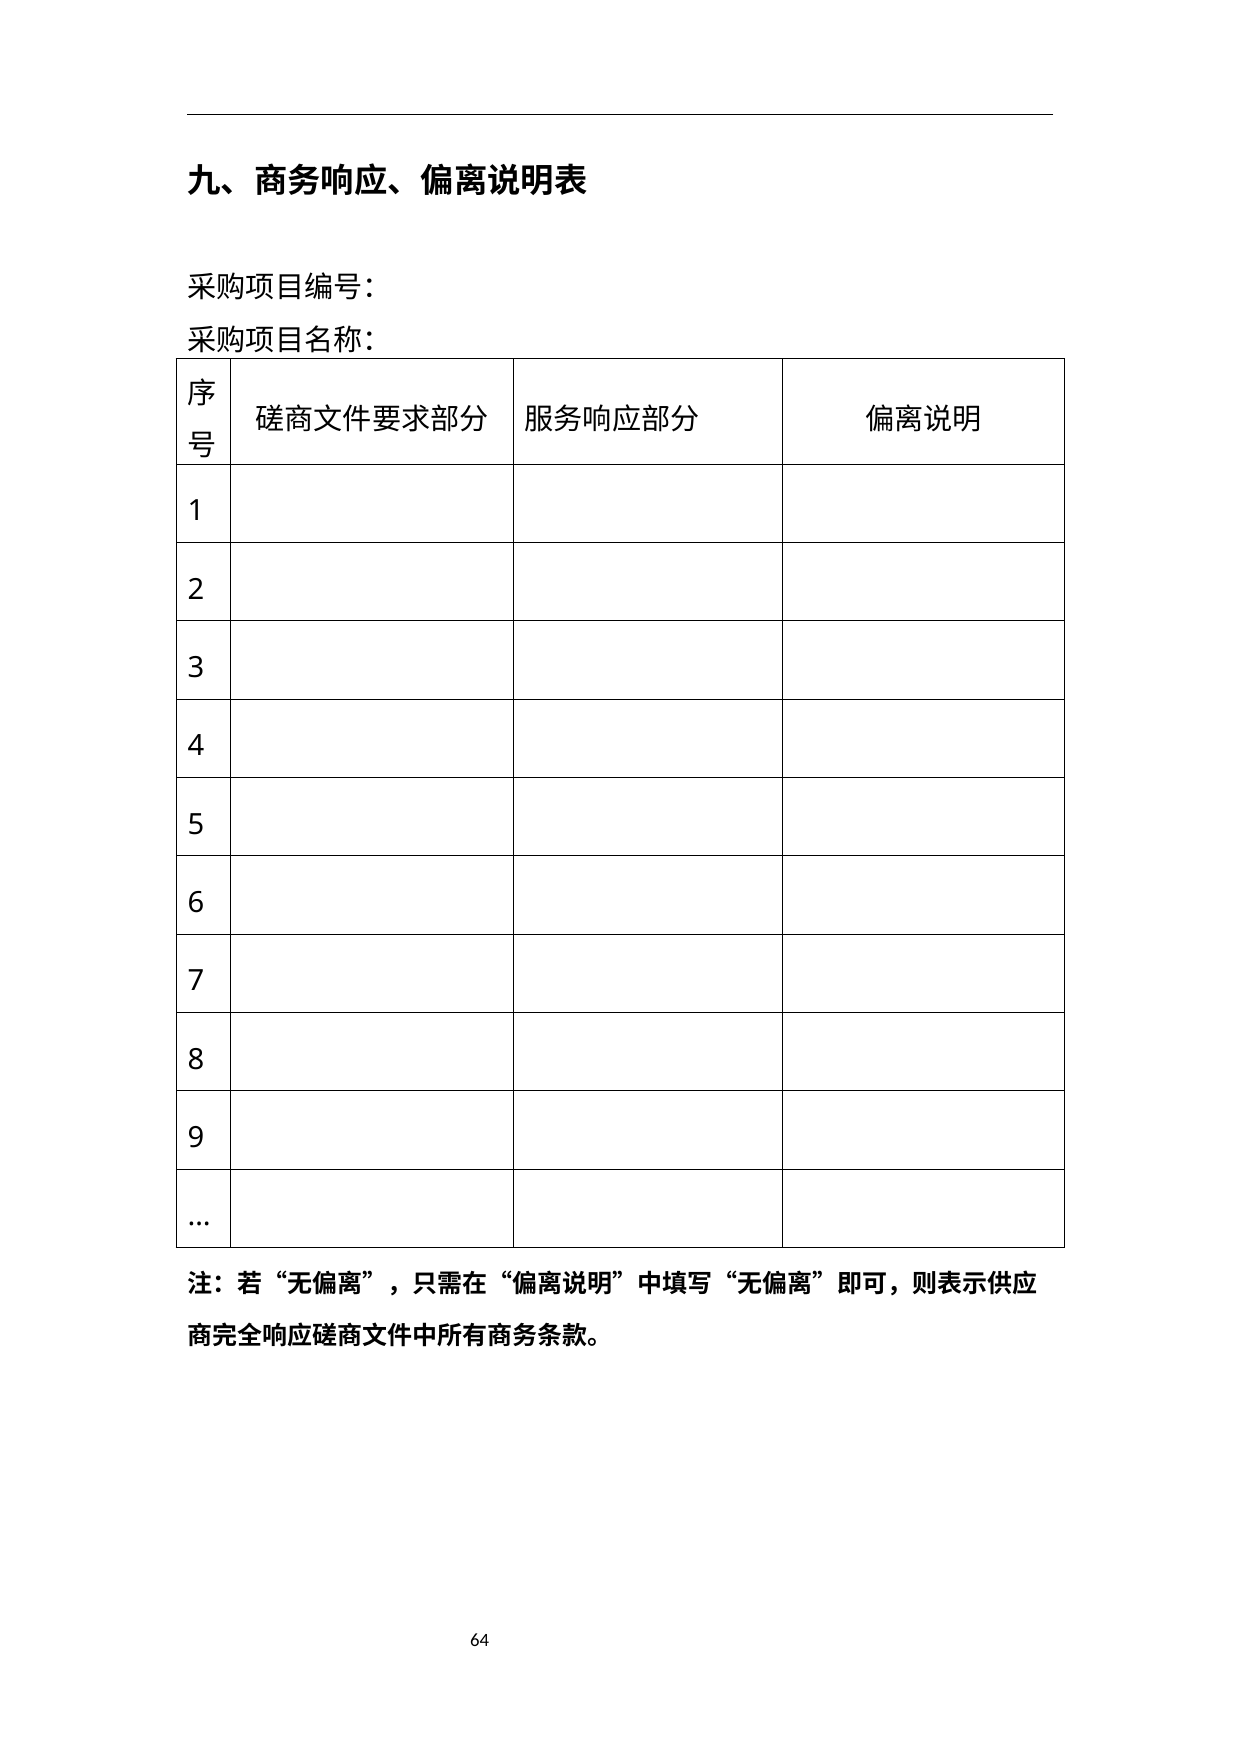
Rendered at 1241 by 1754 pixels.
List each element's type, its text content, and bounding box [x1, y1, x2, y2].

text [187, 1248, 1053, 1352]
table_cell [231, 1091, 513, 1168]
table_cell 1 [177, 465, 230, 542]
table_cell [783, 700, 1064, 777]
table_cell 7 [177, 935, 230, 1012]
text 九、商务响应、偏离说明表 [187, 150, 1053, 202]
table_cell [231, 856, 513, 933]
table_header 服务响应部分 [514, 359, 782, 463]
table_cell 6 [177, 856, 230, 933]
table_cell [514, 700, 782, 777]
table_cell 9 [177, 1091, 230, 1168]
table_cell [231, 700, 513, 777]
table_header 磋商文件要求部分 [231, 359, 513, 463]
table_cell 5 [177, 778, 230, 855]
table_cell [231, 465, 513, 542]
table_cell [231, 543, 513, 620]
table_cell [783, 465, 1064, 542]
table_cell [514, 778, 782, 855]
table_cell [783, 778, 1064, 855]
table_cell [514, 935, 782, 1012]
table_cell [231, 1013, 513, 1090]
table_cell [783, 935, 1064, 1012]
table_cell [783, 1091, 1064, 1168]
table_cell [514, 465, 782, 542]
table_cell [231, 1170, 513, 1247]
table_cell [231, 935, 513, 1012]
table_header 序号 [177, 359, 230, 463]
table_cell … [177, 1170, 230, 1247]
table_cell [514, 621, 782, 698]
text 采购项目编号： [187, 254, 1053, 306]
table_cell [783, 1013, 1064, 1090]
table_cell 4 [177, 700, 230, 777]
table_cell [514, 1170, 782, 1247]
table_cell 2 [177, 543, 230, 620]
table_cell [783, 856, 1064, 933]
table_cell [783, 1170, 1064, 1247]
table_cell [514, 1091, 782, 1168]
table_cell [514, 1013, 782, 1090]
table_cell [514, 856, 782, 933]
table_cell 8 [177, 1013, 230, 1090]
table_cell [231, 778, 513, 855]
table_cell [231, 621, 513, 698]
table_cell [514, 543, 782, 620]
table_cell [783, 543, 1064, 620]
table_cell 3 [177, 621, 230, 698]
table_cell [783, 621, 1064, 698]
table_header 偏离说明 [783, 359, 1064, 463]
text 采购项目名称： [187, 306, 1053, 358]
